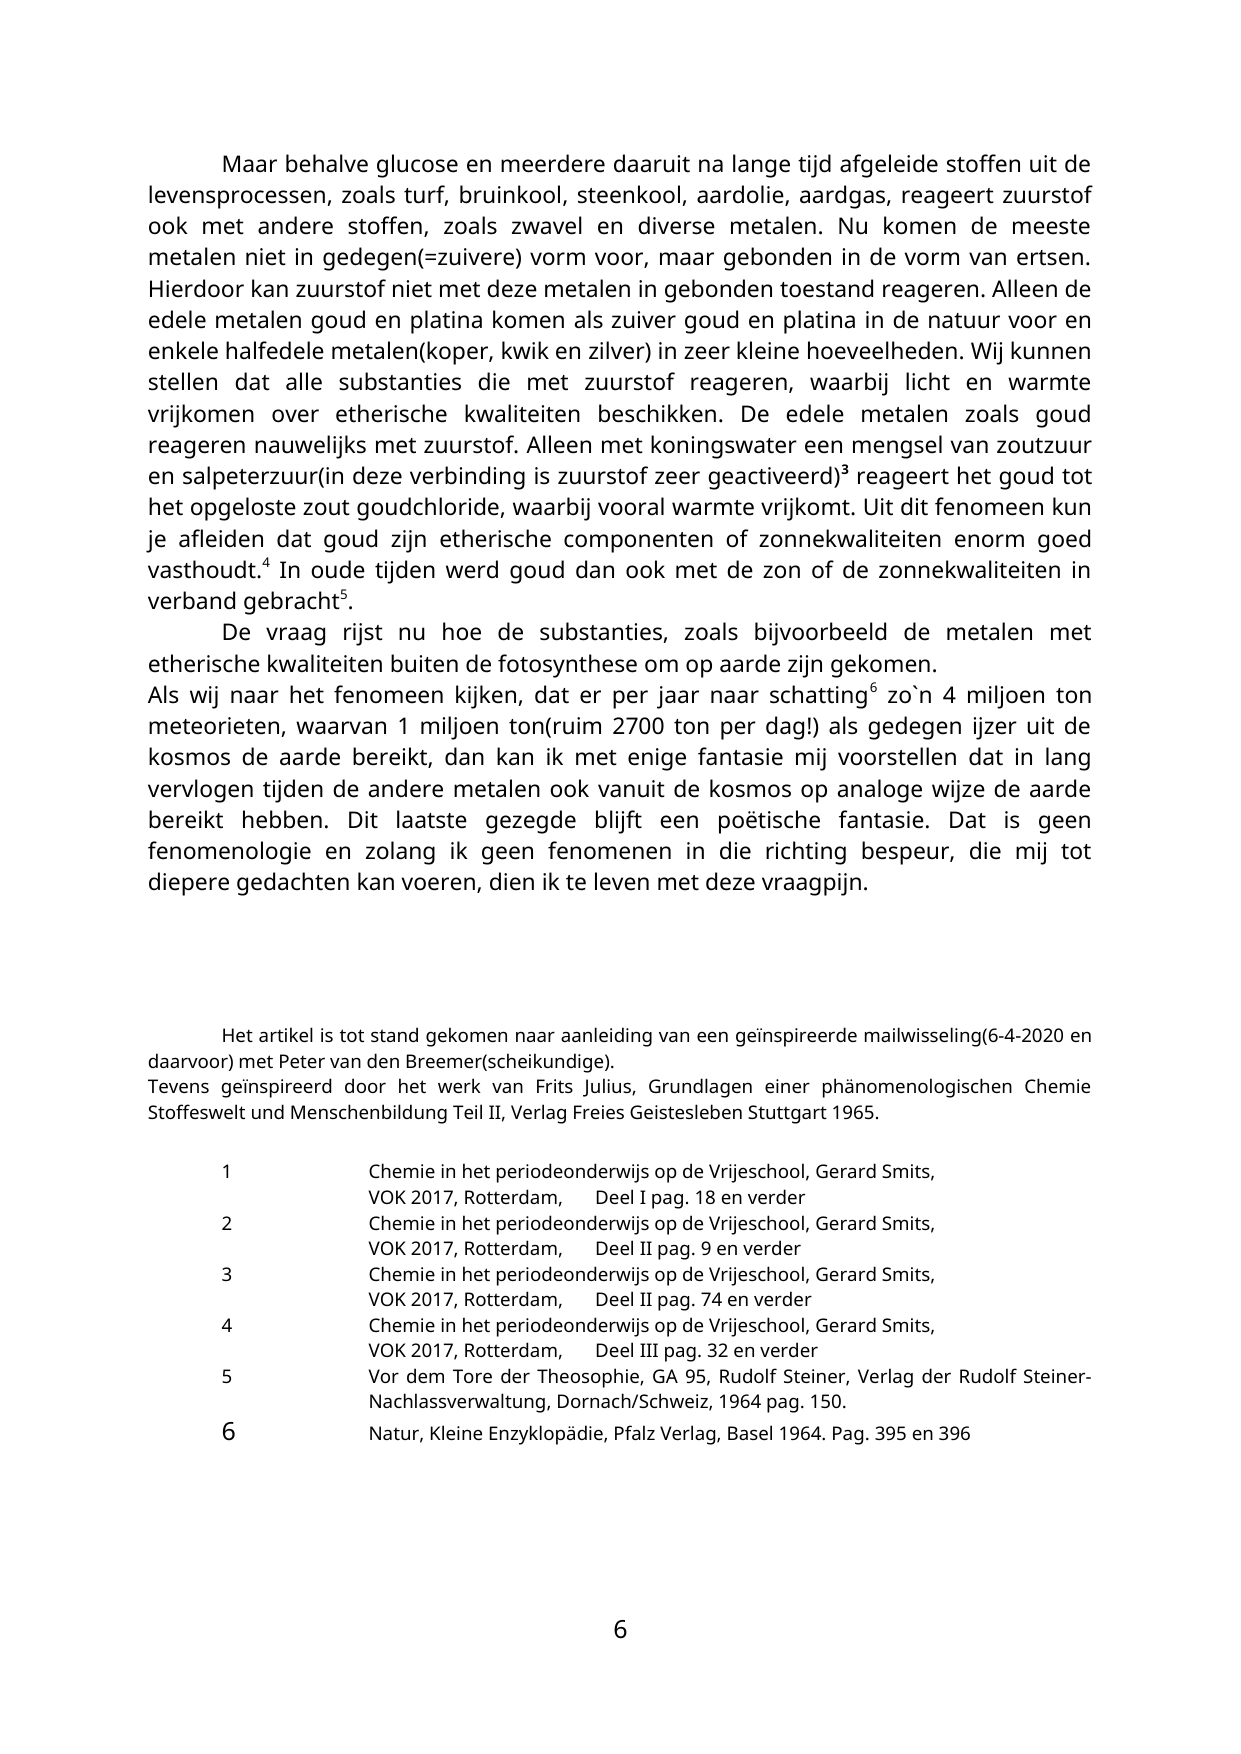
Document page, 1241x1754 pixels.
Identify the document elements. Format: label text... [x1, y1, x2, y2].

list Chemie in het periodeonderwijs op de Vrijeschool, Gerard Smits, [221, 1312, 1093, 1337]
list Chemie in het periodeonderwijs op de Vrijeschool, Gerard Smits, [221, 1261, 1093, 1286]
list Vor dem Tore der Theosophie, GA 95, Rudolf Steiner, Verlag der Rudolf Steiner-Nachlassverwaltung, Dornach/Schweiz, 1964 pag. 150. [221, 1363, 1093, 1414]
list Natur, Kleine Enzyklopädie, Pfalz Verlag, Basel 1964. Pag. 395 en 396 [221, 1414, 1093, 1448]
text Als wij naar het fenomeen kijken, dat er per jaar naar schatting6 zo`n 4 miljoen ton meteorieten, waarvan 1 miljoen ton(ruim 2700 ton per dag!) als gedegen ijzer uit de kosmos de aarde bereikt, dan kan ik met enige fantasie mij voorstellen dat in lang vervlogen tijden de andere metalen ook vanuit de kosmos op analoge wijze de aarde bereikt hebben. Dit laatste gezegde blijft een poëtische fantasie. Dat is geen fenomenologie en zolang ik geen fenomenen in die richting bespeur, die mij tot diepere gedachten kan voeren, dien ik te leven met deze vraagpijn. [148, 679, 1093, 898]
list VOK 2017, Rotterdam, Deel II pag. 9 en verder [368, 1235, 1093, 1261]
text Maar behalve glucose en meerdere daaruit na lange tijd afgeleide stoffen uit de levensprocessen, zoals turf, bruinkool, steenkool, aardolie, aardgas, reageert zuurstof ook met andere stoffen, zoals zwavel en diverse metalen. Nu komen de meeste metalen niet in gedegen(=zuivere) vorm voor, maar gebonden in de vorm van ertsen. Hierdoor kan zuurstof niet met deze metalen in gebonden toestand reageren. Alleen de edele metalen goud en platina komen als zuiver goud en platina in de natuur voor en enkele halfedele metalen(koper, kwik en zilver) in zeer kleine hoeveelheden. Wij kunnen stellen dat alle substanties die met zuurstof reageren, waarbij licht en warmte vrijkomen over etherische kwaliteiten beschikken. De edele metalen zoals goud reageren nauwelijks met zuurstof. Alleen met koningswater een mengsel van zoutzuur en salpeterzuur(in deze verbinding is zuurstof zeer geactiveerd)3 reageert het goud tot het opgeloste zout goudchloride, waarbij vooral warmte vrijkomt. Uit dit fenomeen kun je afleiden dat goud zijn etherische componenten of zonnekwaliteiten enorm goed vasthoudt.4 In oude tijden werd goud dan ook met de zon of de zonnekwaliteiten in verband gebracht5. [148, 148, 1093, 616]
list Chemie in het periodeonderwijs op de Vrijeschool, Gerard Smits, [221, 1210, 1093, 1235]
list VOK 2017, Rotterdam, Deel III pag. 32 en verder [368, 1337, 1093, 1363]
text Het artikel is tot stand gekomen naar aanleiding van een geïnspireerde mailwisseling(6-4-2020 en daarvoor) met Peter van den Breemer(scheikundige). [148, 1023, 1093, 1074]
text Tevens geïnspireerd door het werk van Frits Julius, Grundlagen einer phänomenologischen Chemie Stoffeswelt und Menschenbildung Teil II, Verlag Freies Geistesleben Stuttgart 1965. [148, 1074, 1093, 1125]
list VOK 2017, Rotterdam, Deel II pag. 74 en verder [368, 1286, 1093, 1312]
text De vraag rijst nu hoe de substanties, zoals bijvoorbeeld de metalen met etherische kwaliteiten buiten de fotosynthese om op aarde zijn gekomen. [148, 616, 1093, 679]
list Chemie in het periodeonderwijs op de Vrijeschool, Gerard Smits, [221, 1159, 1093, 1184]
list VOK 2017, Rotterdam, Deel I pag. 18 en verder [368, 1184, 1093, 1210]
